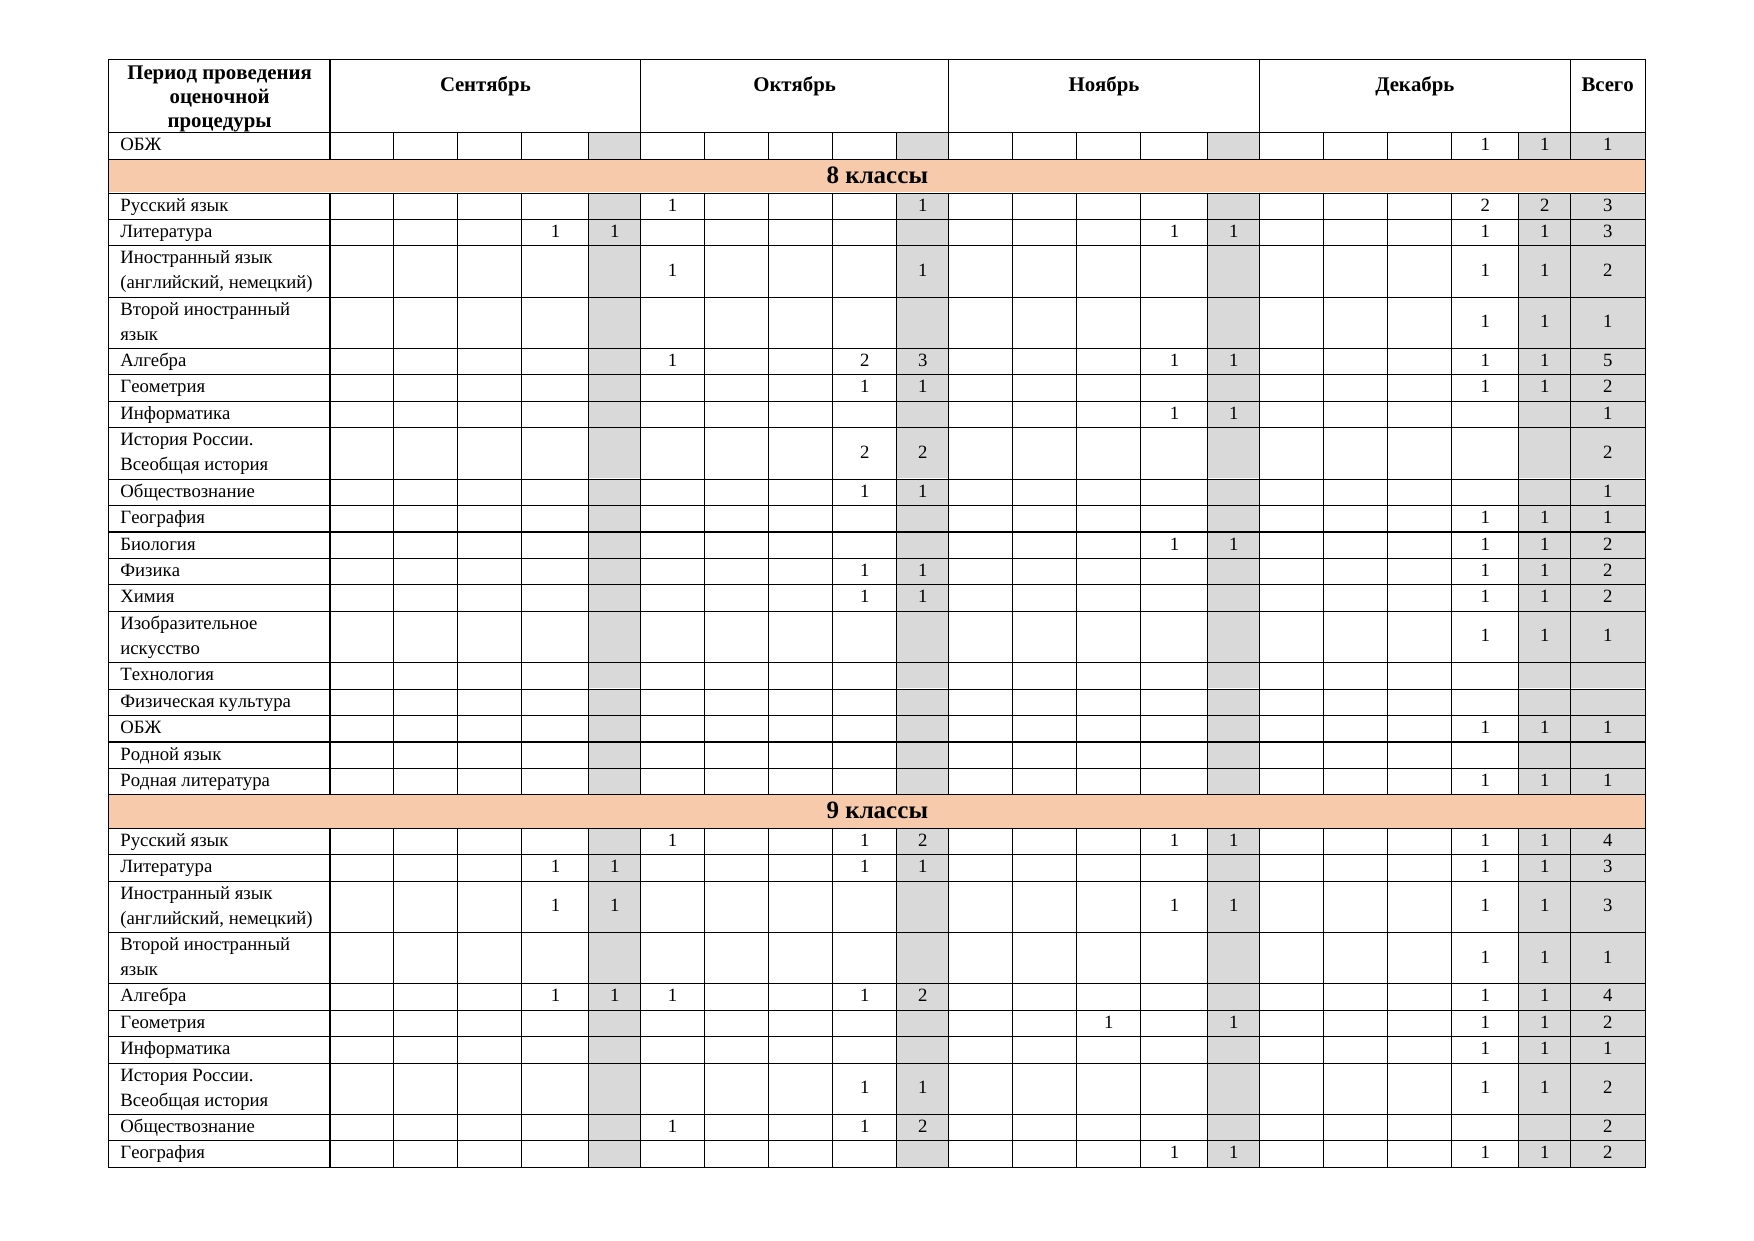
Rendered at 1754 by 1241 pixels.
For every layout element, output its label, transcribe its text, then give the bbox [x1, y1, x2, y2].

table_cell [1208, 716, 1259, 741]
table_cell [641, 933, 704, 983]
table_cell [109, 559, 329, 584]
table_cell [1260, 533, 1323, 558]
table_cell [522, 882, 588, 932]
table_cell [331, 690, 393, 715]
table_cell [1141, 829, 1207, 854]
table_cell 1 [1452, 133, 1518, 159]
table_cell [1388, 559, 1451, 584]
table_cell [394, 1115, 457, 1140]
table_cell [1324, 506, 1387, 531]
table_cell [705, 349, 768, 374]
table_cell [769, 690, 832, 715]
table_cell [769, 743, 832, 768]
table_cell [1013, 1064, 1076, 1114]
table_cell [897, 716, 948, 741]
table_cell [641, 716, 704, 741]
table_cell Литература [109, 220, 329, 245]
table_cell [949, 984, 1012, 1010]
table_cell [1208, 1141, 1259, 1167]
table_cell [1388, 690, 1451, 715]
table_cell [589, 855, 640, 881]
table_cell [1388, 506, 1451, 531]
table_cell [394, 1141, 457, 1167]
table_cell [1208, 506, 1259, 531]
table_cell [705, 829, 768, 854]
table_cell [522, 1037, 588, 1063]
table_cell [1452, 480, 1518, 505]
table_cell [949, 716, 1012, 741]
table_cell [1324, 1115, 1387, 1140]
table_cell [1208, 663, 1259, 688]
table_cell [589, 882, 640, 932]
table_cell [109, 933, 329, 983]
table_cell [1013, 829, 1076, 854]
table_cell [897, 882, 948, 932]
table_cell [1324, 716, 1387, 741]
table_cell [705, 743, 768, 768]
table_cell 1 [833, 375, 896, 401]
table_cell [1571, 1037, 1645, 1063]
table_cell 1 [897, 375, 948, 401]
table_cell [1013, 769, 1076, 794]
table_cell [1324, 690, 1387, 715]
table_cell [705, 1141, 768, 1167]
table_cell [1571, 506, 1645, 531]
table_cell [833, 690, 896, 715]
table_cell [1388, 349, 1451, 374]
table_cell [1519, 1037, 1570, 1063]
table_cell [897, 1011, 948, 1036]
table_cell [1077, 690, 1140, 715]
table_cell [641, 506, 704, 531]
table_cell [394, 298, 457, 348]
table_cell [522, 375, 588, 401]
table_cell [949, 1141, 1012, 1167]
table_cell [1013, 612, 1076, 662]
table_cell [394, 506, 457, 531]
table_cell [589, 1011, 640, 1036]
table_cell [1077, 220, 1140, 245]
table_cell [1013, 506, 1076, 531]
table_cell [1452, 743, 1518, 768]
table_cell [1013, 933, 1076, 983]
table_cell [1519, 480, 1570, 505]
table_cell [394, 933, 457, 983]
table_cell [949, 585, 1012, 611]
table_cell 1 [1208, 402, 1259, 427]
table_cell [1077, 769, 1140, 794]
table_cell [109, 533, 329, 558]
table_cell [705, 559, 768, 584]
table_cell [589, 349, 640, 374]
table_cell [641, 220, 704, 245]
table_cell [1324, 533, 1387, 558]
table_cell [641, 133, 704, 159]
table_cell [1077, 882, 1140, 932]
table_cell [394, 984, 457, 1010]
table_cell [522, 428, 588, 478]
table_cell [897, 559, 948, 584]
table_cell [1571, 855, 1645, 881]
table_cell [769, 133, 832, 159]
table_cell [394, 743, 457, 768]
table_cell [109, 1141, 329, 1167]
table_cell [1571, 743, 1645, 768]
table_cell [331, 349, 393, 374]
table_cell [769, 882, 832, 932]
table_cell [949, 194, 1012, 219]
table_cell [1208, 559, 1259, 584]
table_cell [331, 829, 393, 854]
table_cell [1324, 480, 1387, 505]
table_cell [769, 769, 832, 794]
table_cell [394, 220, 457, 245]
table_cell 1 [1519, 349, 1570, 374]
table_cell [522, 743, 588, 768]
table_cell [589, 298, 640, 348]
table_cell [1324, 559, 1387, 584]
table_cell [641, 480, 704, 505]
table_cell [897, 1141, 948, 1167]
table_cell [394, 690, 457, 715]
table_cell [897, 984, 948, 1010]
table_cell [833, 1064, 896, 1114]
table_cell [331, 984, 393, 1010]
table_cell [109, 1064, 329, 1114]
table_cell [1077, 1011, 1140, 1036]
table_cell [589, 428, 640, 478]
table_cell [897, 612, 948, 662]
table_cell [897, 220, 948, 245]
table_cell [1208, 246, 1259, 297]
table_cell [1013, 402, 1076, 427]
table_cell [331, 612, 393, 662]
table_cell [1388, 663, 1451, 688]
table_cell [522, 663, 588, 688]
table_cell Геометрия [109, 375, 329, 401]
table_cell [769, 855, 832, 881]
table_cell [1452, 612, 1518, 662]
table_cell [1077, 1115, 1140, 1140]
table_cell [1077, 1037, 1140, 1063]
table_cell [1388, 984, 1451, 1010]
table_cell 1 [897, 194, 948, 219]
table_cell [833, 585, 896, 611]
table_cell 1 [1571, 480, 1645, 505]
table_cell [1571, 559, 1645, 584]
table_cell География [109, 506, 329, 531]
table_cell 1 [833, 480, 896, 505]
table_cell [1013, 428, 1076, 478]
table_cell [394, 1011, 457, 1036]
table_cell [1324, 246, 1387, 297]
table_cell [705, 480, 768, 505]
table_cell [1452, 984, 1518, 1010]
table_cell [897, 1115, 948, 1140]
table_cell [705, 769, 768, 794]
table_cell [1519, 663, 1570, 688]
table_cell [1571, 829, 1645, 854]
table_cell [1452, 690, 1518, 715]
table_cell [1208, 428, 1259, 478]
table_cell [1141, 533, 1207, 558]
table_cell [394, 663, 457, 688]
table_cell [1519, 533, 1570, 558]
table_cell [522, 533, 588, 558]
table_cell [458, 220, 521, 245]
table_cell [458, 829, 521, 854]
table_cell 1 [1571, 298, 1645, 348]
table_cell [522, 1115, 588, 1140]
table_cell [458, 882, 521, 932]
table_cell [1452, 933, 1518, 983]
table_cell [1324, 428, 1387, 478]
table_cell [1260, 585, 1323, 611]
table_cell [769, 349, 832, 374]
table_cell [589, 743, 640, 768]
table_cell Второй иностранный язык [109, 298, 329, 348]
table_cell [1077, 402, 1140, 427]
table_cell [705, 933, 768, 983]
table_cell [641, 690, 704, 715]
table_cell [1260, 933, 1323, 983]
table_cell [1519, 428, 1570, 478]
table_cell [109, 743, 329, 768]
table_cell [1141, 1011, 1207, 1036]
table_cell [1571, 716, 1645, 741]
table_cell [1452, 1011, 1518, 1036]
table_cell [705, 298, 768, 348]
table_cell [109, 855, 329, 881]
table_cell [949, 375, 1012, 401]
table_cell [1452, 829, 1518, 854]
table_cell [331, 298, 393, 348]
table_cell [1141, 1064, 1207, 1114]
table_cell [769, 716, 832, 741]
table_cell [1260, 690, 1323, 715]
table_cell [1013, 349, 1076, 374]
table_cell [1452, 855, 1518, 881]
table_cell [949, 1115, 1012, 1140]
table_cell [1452, 428, 1518, 478]
table_cell 1 [1571, 133, 1645, 159]
table_cell [1077, 428, 1140, 478]
table_cell [1077, 349, 1140, 374]
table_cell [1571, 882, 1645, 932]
table_cell [1141, 480, 1207, 505]
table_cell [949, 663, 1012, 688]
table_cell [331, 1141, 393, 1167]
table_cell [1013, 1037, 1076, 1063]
table_cell 1 [1519, 246, 1570, 297]
table_cell История России. Всеобщая история [109, 428, 329, 478]
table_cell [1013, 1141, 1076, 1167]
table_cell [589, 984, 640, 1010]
table_cell 1 [1452, 246, 1518, 297]
table_cell [769, 375, 832, 401]
table_cell 3 [897, 349, 948, 374]
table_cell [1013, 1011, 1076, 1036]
table_cell [458, 480, 521, 505]
table_cell [331, 428, 393, 478]
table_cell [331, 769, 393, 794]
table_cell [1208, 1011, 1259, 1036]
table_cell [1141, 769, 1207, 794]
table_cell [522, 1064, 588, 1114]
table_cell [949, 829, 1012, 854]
table_cell 1 [1141, 402, 1207, 427]
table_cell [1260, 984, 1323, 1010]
table_cell 2 [1571, 246, 1645, 297]
table_cell [1013, 375, 1076, 401]
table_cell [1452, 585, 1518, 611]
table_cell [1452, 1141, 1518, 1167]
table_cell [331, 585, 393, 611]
table_cell [1452, 402, 1518, 427]
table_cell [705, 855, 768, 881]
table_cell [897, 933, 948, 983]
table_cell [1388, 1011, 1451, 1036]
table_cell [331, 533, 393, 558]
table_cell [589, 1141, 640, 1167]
table_cell 1 [1141, 220, 1207, 245]
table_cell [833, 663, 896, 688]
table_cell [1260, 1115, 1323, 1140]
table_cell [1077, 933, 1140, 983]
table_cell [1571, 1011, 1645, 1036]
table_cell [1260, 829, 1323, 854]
table_cell [641, 402, 704, 427]
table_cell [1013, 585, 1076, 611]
table_cell [641, 298, 704, 348]
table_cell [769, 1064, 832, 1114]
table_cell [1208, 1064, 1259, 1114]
table_cell [458, 246, 521, 297]
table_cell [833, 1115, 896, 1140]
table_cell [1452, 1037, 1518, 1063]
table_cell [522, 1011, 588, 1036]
table_cell [1388, 402, 1451, 427]
table_cell [522, 480, 588, 505]
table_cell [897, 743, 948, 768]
table_cell Обществознание [109, 480, 329, 505]
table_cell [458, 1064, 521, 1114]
table_cell 1 [1452, 375, 1518, 401]
table_cell [1260, 133, 1323, 159]
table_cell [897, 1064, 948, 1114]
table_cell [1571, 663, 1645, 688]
table_cell [1077, 246, 1140, 297]
table_cell 1 [1452, 349, 1518, 374]
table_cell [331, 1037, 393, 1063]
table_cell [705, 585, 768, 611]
table_header Период проведения оценочной процедуры [109, 60, 329, 132]
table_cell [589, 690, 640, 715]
table_cell [1260, 402, 1323, 427]
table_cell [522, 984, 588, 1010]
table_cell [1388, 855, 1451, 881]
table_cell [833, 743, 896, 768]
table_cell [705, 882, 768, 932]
table_cell [1324, 402, 1387, 427]
table_cell [1324, 375, 1387, 401]
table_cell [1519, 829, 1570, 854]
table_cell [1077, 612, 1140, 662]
table_cell [331, 246, 393, 297]
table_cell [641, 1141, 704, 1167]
table_cell [394, 402, 457, 427]
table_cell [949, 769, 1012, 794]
table_cell [1208, 298, 1259, 348]
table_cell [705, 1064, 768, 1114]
table_cell [331, 375, 393, 401]
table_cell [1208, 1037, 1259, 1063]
table_cell [331, 220, 393, 245]
table_header Сентябрь [331, 60, 640, 132]
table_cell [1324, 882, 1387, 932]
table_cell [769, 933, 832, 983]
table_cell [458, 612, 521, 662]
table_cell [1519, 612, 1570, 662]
table_cell [1141, 298, 1207, 348]
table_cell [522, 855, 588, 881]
table_cell [522, 349, 588, 374]
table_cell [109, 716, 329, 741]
table_cell [1013, 246, 1076, 297]
table_cell [833, 194, 896, 219]
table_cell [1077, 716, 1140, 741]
table_cell 3 [1571, 194, 1645, 219]
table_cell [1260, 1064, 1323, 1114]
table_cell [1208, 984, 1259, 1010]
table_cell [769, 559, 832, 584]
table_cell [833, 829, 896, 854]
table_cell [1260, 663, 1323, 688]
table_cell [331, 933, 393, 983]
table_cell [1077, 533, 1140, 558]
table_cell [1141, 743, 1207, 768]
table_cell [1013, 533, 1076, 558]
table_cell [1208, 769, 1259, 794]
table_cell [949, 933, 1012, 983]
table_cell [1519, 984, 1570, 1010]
table_cell [522, 194, 588, 219]
table_cell [394, 480, 457, 505]
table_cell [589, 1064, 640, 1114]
table_cell [458, 428, 521, 478]
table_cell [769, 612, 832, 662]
table_cell [897, 133, 948, 159]
table_cell [833, 246, 896, 297]
table_cell [1324, 349, 1387, 374]
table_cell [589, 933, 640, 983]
table_cell 1 [1208, 349, 1259, 374]
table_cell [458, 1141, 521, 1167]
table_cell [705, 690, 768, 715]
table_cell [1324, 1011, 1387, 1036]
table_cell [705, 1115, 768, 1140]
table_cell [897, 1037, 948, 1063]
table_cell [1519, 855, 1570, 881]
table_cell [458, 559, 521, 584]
table_cell 1 [589, 220, 640, 245]
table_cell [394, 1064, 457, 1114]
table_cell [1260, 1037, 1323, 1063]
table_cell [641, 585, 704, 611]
table_cell [833, 220, 896, 245]
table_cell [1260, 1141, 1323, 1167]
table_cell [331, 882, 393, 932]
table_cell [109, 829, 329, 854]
table_cell [1260, 506, 1323, 531]
table_cell [331, 506, 393, 531]
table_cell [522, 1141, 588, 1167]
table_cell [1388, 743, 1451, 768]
table_cell ОБЖ [109, 133, 329, 159]
table_cell [1260, 375, 1323, 401]
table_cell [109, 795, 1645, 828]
table_cell [949, 298, 1012, 348]
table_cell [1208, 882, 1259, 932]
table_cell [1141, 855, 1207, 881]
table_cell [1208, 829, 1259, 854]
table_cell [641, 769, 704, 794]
table_cell [1141, 246, 1207, 297]
table_cell [1013, 298, 1076, 348]
table_cell [1388, 375, 1451, 401]
table_cell 2 [1452, 194, 1518, 219]
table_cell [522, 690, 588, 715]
table_cell [458, 133, 521, 159]
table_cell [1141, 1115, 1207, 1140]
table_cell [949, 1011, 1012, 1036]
table_cell [897, 506, 948, 531]
table_cell [897, 298, 948, 348]
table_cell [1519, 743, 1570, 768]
table_cell [769, 194, 832, 219]
table_cell [705, 402, 768, 427]
table_cell [1388, 246, 1451, 297]
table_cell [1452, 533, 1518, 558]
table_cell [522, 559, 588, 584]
table_header Всего [1571, 60, 1645, 132]
table_cell 1 [641, 349, 704, 374]
table_cell [949, 402, 1012, 427]
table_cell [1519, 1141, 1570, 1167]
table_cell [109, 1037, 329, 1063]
table_cell [897, 402, 948, 427]
table_cell Русский язык [109, 194, 329, 219]
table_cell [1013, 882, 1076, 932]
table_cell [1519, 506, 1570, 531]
table_cell 8 классы [109, 160, 1645, 192]
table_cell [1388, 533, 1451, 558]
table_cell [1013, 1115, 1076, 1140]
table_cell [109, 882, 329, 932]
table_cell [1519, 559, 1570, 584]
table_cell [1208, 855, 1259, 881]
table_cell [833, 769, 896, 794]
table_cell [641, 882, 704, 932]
table_cell [769, 480, 832, 505]
table_cell [1260, 220, 1323, 245]
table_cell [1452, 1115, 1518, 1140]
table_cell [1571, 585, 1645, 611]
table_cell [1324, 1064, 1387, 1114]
table_cell [1260, 480, 1323, 505]
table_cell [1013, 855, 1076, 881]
table_cell [1324, 194, 1387, 219]
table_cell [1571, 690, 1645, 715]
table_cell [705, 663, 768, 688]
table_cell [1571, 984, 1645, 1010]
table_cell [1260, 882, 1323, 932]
table_cell 1 [1208, 220, 1259, 245]
table_cell [589, 133, 640, 159]
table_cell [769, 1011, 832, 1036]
table_cell [522, 133, 588, 159]
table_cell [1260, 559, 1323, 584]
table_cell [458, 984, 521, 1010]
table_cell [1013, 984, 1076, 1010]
table_cell [1077, 375, 1140, 401]
table_cell [1324, 298, 1387, 348]
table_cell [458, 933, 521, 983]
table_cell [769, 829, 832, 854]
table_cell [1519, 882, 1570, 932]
table_cell [394, 133, 457, 159]
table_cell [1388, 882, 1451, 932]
table_cell [522, 298, 588, 348]
table_cell [1077, 506, 1140, 531]
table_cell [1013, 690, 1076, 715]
table_cell [1260, 194, 1323, 219]
table_cell [1077, 480, 1140, 505]
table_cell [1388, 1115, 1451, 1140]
table_cell [705, 220, 768, 245]
table_cell 2 [1571, 375, 1645, 401]
table_cell [589, 246, 640, 297]
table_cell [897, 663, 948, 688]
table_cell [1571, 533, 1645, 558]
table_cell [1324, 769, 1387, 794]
table_cell [589, 402, 640, 427]
table_cell [458, 194, 521, 219]
table_cell [949, 428, 1012, 478]
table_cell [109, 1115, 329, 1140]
table_cell [1077, 194, 1140, 219]
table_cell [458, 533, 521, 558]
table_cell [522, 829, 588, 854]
table_cell [641, 428, 704, 478]
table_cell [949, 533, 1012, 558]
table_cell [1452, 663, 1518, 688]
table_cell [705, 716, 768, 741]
table_cell 1 [1452, 298, 1518, 348]
table_cell [1141, 428, 1207, 478]
table_cell [1260, 246, 1323, 297]
table_cell 1 [641, 246, 704, 297]
table_cell 1 [522, 220, 588, 245]
table_cell [1013, 220, 1076, 245]
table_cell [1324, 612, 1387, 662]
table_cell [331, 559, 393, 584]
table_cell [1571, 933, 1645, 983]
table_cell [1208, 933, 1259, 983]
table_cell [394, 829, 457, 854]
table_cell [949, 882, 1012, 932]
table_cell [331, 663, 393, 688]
table_cell 1 [641, 194, 704, 219]
table_cell [394, 375, 457, 401]
table_cell 2 [897, 428, 948, 478]
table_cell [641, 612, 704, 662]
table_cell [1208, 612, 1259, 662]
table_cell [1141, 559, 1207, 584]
table_cell [705, 133, 768, 159]
table_cell [1388, 220, 1451, 245]
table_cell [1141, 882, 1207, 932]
table_cell [331, 402, 393, 427]
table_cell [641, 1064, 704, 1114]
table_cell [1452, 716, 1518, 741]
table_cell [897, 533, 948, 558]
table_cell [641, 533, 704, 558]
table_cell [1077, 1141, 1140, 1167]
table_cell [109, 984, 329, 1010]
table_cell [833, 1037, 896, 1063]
table_cell [1260, 298, 1323, 348]
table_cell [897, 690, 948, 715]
table_cell Алгебра [109, 349, 329, 374]
table_cell [458, 349, 521, 374]
table_cell [1013, 194, 1076, 219]
table_cell [833, 506, 896, 531]
table_cell [1013, 133, 1076, 159]
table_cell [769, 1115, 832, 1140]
table_cell [705, 375, 768, 401]
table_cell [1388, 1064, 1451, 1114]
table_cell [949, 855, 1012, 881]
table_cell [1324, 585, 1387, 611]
table_cell [1324, 133, 1387, 159]
table_cell [589, 194, 640, 219]
table_cell [949, 246, 1012, 297]
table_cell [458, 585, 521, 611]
table_cell [769, 246, 832, 297]
table_cell [394, 194, 457, 219]
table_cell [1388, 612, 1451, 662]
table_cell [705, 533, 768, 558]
table_cell 1 [1519, 133, 1570, 159]
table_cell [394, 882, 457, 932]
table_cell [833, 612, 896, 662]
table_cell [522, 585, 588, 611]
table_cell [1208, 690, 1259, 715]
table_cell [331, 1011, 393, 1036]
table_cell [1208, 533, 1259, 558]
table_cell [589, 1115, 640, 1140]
table_cell 1 [1452, 220, 1518, 245]
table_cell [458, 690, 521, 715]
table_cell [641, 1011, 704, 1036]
table_header Октябрь [641, 60, 948, 132]
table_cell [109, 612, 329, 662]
table_cell [705, 506, 768, 531]
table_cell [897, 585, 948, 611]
table_cell [1141, 194, 1207, 219]
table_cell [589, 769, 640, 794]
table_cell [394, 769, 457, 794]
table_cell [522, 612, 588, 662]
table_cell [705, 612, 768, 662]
table_cell [522, 402, 588, 427]
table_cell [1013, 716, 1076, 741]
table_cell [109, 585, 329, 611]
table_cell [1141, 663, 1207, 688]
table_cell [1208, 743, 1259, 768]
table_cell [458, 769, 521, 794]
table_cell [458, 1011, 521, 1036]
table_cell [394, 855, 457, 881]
table_header Ноябрь [949, 60, 1259, 132]
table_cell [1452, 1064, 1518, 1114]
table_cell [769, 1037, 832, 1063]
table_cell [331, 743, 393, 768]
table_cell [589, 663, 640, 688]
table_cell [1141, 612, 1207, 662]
table_cell [949, 349, 1012, 374]
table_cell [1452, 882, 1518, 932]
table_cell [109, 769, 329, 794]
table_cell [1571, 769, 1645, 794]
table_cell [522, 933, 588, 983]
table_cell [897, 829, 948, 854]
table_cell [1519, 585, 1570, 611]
table_cell [705, 428, 768, 478]
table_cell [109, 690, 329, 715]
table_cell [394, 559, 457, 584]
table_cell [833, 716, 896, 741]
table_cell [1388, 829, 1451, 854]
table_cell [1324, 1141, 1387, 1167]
table_cell [394, 246, 457, 297]
table_cell [1077, 133, 1140, 159]
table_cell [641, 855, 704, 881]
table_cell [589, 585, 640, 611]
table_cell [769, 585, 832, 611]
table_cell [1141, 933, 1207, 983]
table_cell 1 [1519, 220, 1570, 245]
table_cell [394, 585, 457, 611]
table_cell [522, 246, 588, 297]
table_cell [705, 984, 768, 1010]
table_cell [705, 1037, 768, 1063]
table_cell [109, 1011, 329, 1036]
table_cell [1141, 133, 1207, 159]
table_cell [705, 194, 768, 219]
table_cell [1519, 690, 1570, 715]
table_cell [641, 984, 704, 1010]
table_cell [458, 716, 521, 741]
table_cell [394, 428, 457, 478]
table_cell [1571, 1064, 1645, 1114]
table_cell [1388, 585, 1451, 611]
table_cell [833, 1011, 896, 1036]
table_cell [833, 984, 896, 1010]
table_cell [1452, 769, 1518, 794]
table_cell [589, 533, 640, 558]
table_cell [769, 506, 832, 531]
table_cell [1388, 194, 1451, 219]
table_cell 1 [1141, 349, 1207, 374]
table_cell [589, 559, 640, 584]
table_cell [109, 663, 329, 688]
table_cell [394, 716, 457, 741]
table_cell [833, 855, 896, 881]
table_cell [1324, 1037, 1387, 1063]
table_cell [331, 133, 393, 159]
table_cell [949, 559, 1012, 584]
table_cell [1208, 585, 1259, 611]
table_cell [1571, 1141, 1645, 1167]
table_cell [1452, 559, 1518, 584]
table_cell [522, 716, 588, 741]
table_cell [1077, 298, 1140, 348]
table_cell [1260, 349, 1323, 374]
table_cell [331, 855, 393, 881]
table_cell [331, 194, 393, 219]
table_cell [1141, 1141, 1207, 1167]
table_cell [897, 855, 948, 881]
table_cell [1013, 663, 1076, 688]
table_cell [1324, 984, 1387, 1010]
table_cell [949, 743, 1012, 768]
table_cell [833, 402, 896, 427]
table_cell [458, 506, 521, 531]
table_cell [458, 402, 521, 427]
table_cell 1 [897, 480, 948, 505]
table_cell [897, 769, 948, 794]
table_header Декабрь [1260, 60, 1570, 132]
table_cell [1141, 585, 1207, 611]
table_cell [1388, 428, 1451, 478]
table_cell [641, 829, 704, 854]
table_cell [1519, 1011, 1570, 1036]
table_cell [394, 349, 457, 374]
table_cell [769, 428, 832, 478]
table_cell [589, 480, 640, 505]
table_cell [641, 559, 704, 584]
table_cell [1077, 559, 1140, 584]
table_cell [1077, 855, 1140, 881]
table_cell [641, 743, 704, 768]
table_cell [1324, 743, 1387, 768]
table_cell [949, 506, 1012, 531]
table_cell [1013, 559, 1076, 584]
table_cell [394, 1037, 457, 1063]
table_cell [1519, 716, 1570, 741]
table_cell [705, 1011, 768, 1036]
table_cell [1208, 480, 1259, 505]
table_cell [769, 298, 832, 348]
table_cell [1208, 194, 1259, 219]
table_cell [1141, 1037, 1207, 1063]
table_cell [949, 133, 1012, 159]
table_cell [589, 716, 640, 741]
table_cell [949, 220, 1012, 245]
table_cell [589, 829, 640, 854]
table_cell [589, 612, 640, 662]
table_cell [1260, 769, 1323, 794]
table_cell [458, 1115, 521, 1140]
table_cell 2 [1519, 194, 1570, 219]
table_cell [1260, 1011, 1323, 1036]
table_cell 5 [1571, 349, 1645, 374]
table_cell 3 [1571, 220, 1645, 245]
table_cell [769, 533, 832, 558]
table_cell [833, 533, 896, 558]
table_cell [589, 506, 640, 531]
table_cell [949, 480, 1012, 505]
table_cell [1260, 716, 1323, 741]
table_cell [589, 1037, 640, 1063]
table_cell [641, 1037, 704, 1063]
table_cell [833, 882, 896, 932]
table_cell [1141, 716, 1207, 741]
table_cell [1324, 220, 1387, 245]
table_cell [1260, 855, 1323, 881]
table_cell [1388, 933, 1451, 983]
table_cell 1 [1452, 506, 1518, 531]
table_cell [1208, 133, 1259, 159]
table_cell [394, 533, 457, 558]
table_cell [1141, 375, 1207, 401]
table_cell 1 [1519, 298, 1570, 348]
table_cell [1013, 480, 1076, 505]
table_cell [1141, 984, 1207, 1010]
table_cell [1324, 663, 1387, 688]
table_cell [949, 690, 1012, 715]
table_cell Иностранный язык (английский, немецкий) [109, 246, 329, 297]
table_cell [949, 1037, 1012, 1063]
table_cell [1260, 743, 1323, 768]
table_cell [522, 506, 588, 531]
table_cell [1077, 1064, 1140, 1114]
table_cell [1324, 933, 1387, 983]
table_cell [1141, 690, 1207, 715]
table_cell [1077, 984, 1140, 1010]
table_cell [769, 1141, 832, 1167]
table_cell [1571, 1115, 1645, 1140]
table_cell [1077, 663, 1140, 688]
table_cell 2 [833, 428, 896, 478]
table_cell [1388, 133, 1451, 159]
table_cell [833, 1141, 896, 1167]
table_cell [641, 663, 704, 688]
table_cell [1388, 298, 1451, 348]
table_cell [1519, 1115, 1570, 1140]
table_cell [589, 375, 640, 401]
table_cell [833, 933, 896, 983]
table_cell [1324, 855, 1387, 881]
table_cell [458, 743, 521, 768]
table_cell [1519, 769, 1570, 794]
table_cell Информатика [109, 402, 329, 427]
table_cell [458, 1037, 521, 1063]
table_cell 1 [1519, 375, 1570, 401]
table_cell [833, 298, 896, 348]
table_cell [705, 246, 768, 297]
table_cell [331, 480, 393, 505]
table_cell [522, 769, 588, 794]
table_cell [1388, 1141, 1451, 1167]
table_cell 1 [897, 246, 948, 297]
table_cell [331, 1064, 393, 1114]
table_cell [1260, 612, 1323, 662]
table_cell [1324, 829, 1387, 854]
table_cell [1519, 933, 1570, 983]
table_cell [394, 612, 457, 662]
table_cell [1141, 506, 1207, 531]
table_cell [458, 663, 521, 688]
table_cell [458, 298, 521, 348]
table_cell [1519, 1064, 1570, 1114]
table_cell 2 [1571, 428, 1645, 478]
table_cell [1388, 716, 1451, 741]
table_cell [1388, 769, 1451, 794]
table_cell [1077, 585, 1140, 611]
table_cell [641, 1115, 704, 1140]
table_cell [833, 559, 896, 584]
table_cell [1208, 375, 1259, 401]
table_cell [769, 220, 832, 245]
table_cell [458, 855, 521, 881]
table_cell [769, 402, 832, 427]
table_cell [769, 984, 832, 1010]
table_cell [1388, 480, 1451, 505]
table_cell [833, 133, 896, 159]
table_cell [1260, 428, 1323, 478]
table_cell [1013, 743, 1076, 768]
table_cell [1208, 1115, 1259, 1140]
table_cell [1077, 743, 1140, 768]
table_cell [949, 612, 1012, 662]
table_cell 1 [1571, 402, 1645, 427]
table_cell [1519, 402, 1570, 427]
table_cell [641, 375, 704, 401]
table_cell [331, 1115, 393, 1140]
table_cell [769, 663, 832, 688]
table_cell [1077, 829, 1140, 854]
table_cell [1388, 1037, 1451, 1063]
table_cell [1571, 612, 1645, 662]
table_cell [458, 375, 521, 401]
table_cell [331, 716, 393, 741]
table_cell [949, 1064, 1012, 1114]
table_cell 2 [833, 349, 896, 374]
